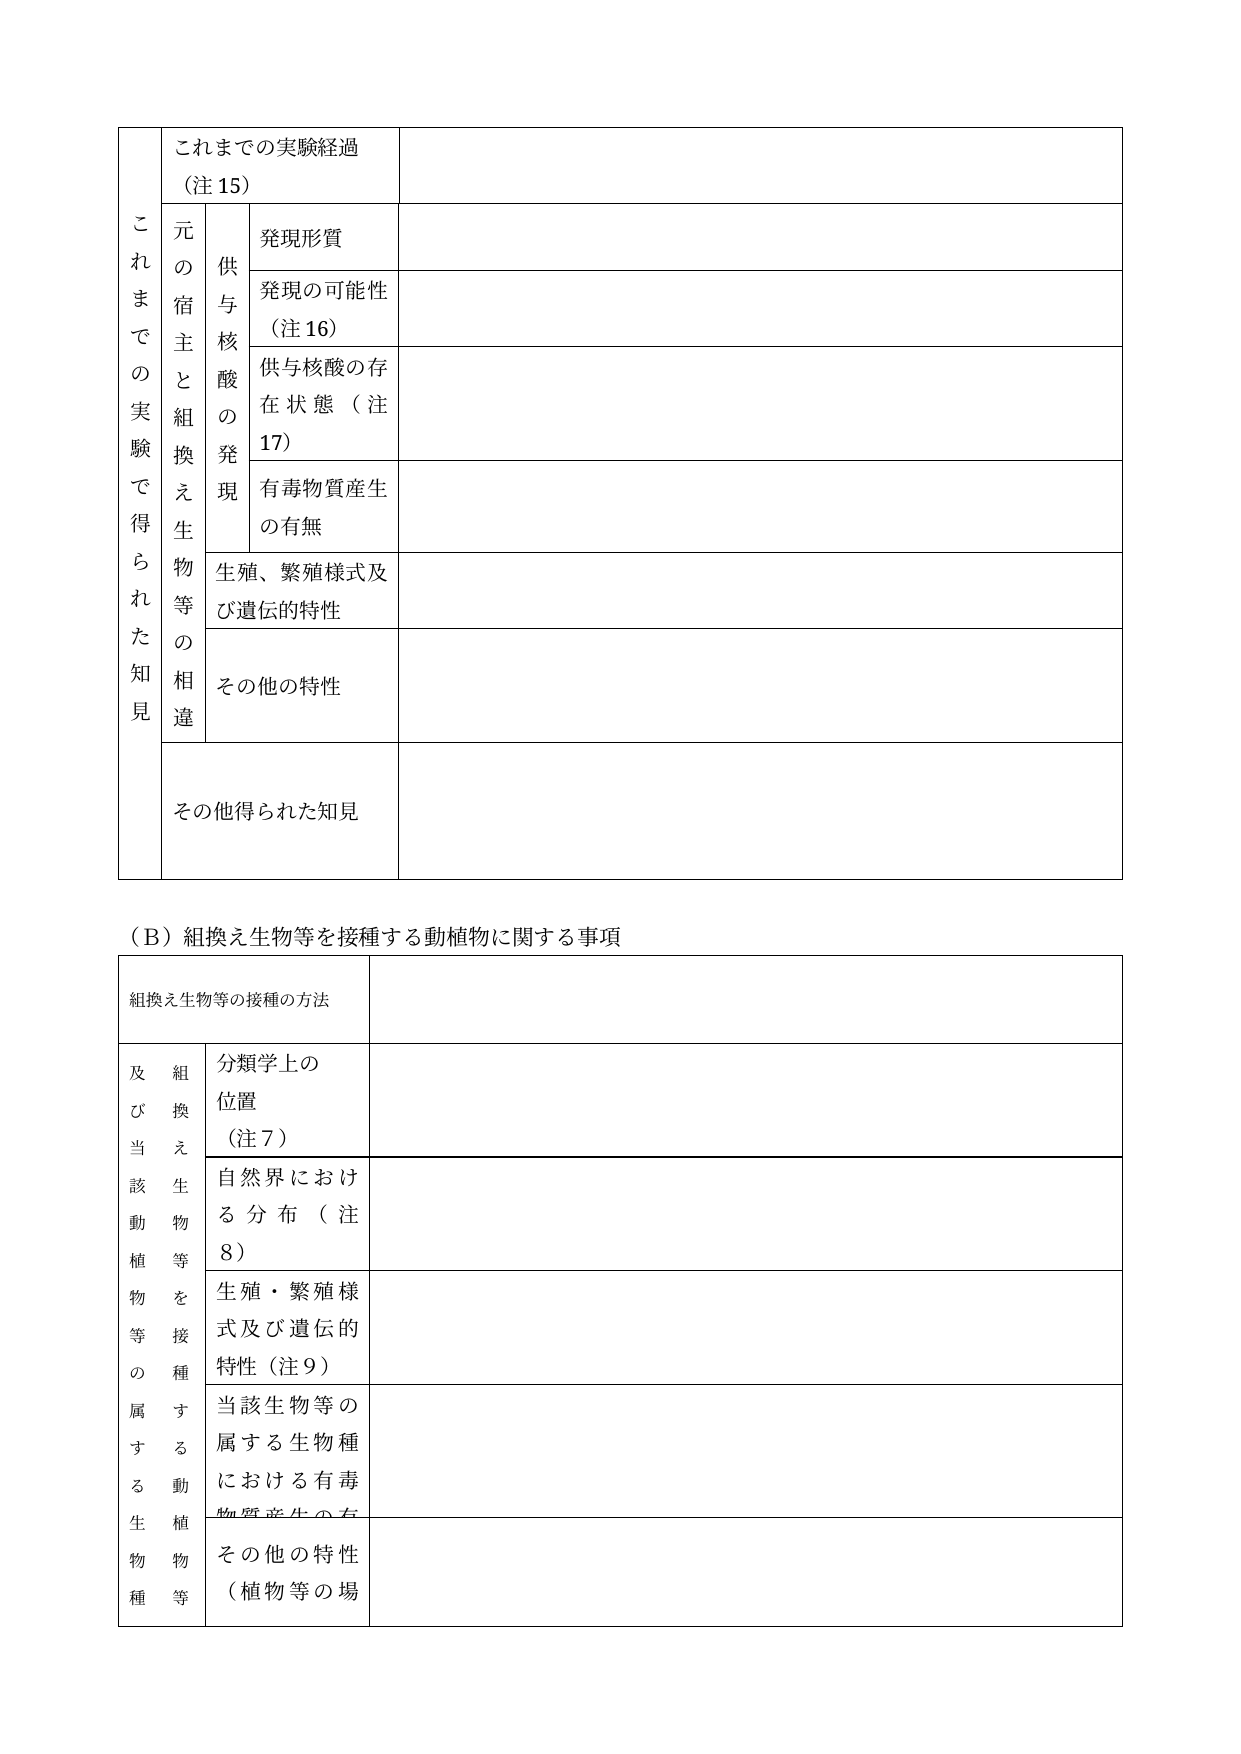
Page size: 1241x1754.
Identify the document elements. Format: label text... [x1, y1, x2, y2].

table_cell [370, 1271, 1122, 1384]
table_cell [399, 629, 1122, 742]
table_cell 組換え生物等を接種する動植物等 [162, 1044, 205, 1626]
table_header [370, 956, 1122, 1043]
table_cell 供与核酸の存在状態（注17） [250, 347, 398, 460]
table_cell [370, 1518, 1122, 1626]
table_cell [370, 1044, 1122, 1156]
table_cell 元の宿主と組換え生物等の相違 [162, 204, 205, 742]
text （Ｂ）組換え生物等を接種する動植物に関する事項 [118, 918, 1122, 955]
table_cell 有毒物質産生の有無 [250, 461, 398, 552]
table_cell 当該生物等の属する生物種における有毒物質産生の有無（注10） [206, 1385, 369, 1517]
table_cell [399, 553, 1122, 628]
table_cell 分類学上の 位置 （注７） [206, 1044, 369, 1156]
table_cell その他の特性 [206, 629, 398, 742]
table_cell [399, 347, 1122, 460]
table_cell [370, 1385, 1122, 1517]
table_cell 生殖・繁殖様式及び遺伝的特性（注９） [206, 1271, 369, 1384]
table_cell 及び当該動植物等の属する生物種 [119, 1044, 162, 1626]
table_header [119, 128, 161, 203]
table_cell 自然界における分布（注８） [206, 1158, 369, 1270]
table_cell その他得られた知見 [162, 743, 398, 879]
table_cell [206, 1518, 369, 1626]
table_header 組換え生物等の接種の方法 [119, 956, 369, 1043]
table_cell 生殖、繁殖様式及び遺伝的特性 [206, 553, 398, 628]
table_header [400, 128, 1122, 203]
table_cell [370, 1158, 1122, 1270]
table_cell 発現形質 [250, 204, 398, 270]
table_cell [399, 204, 1122, 270]
table_cell [399, 271, 1122, 346]
table_cell これまでの実験で得られた知見 [119, 203, 161, 879]
table_cell 供与核酸の発現 [206, 204, 249, 552]
table_cell [399, 461, 1122, 552]
table_cell 発現の可能性（注16） [250, 271, 398, 346]
table_cell [399, 743, 1122, 879]
table_header これまでの実験経過 （注15） [162, 128, 399, 203]
